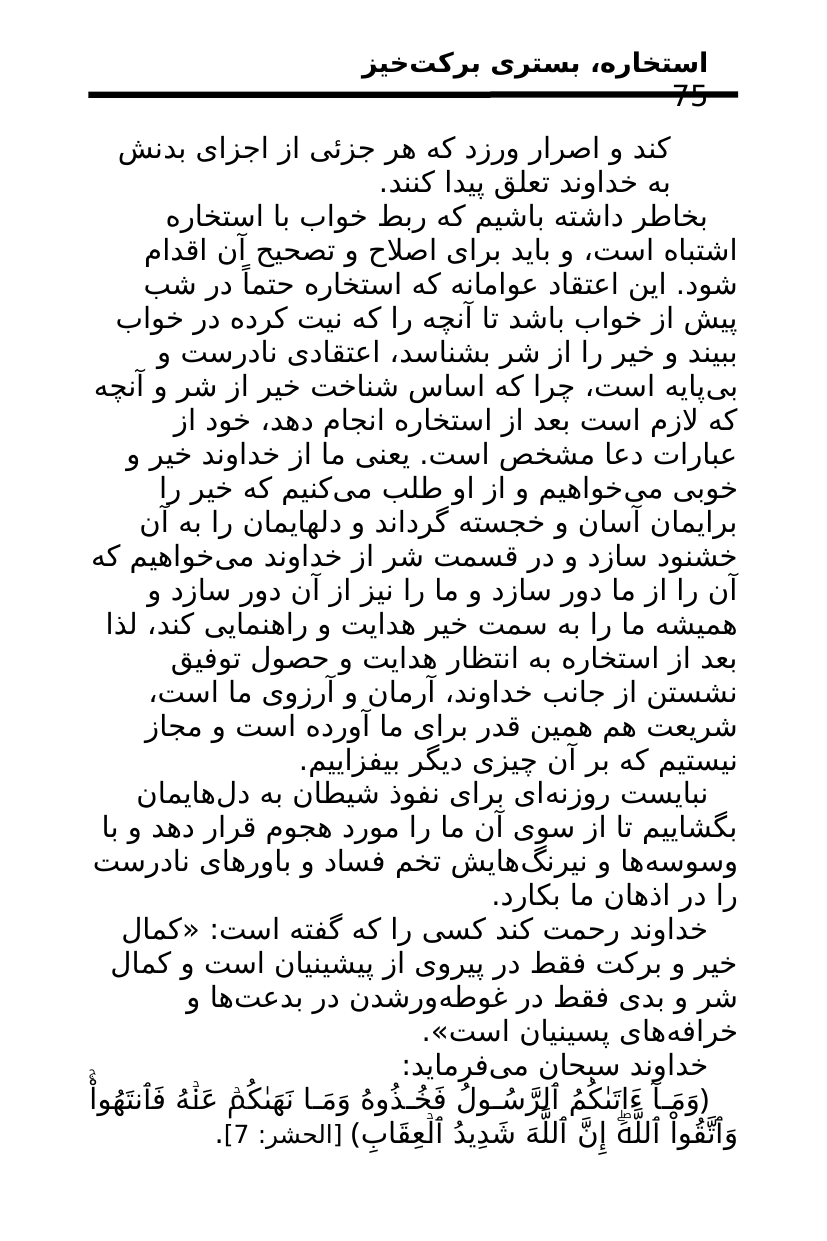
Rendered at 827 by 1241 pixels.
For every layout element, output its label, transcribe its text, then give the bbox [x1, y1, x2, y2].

text ﴿وَمَآ ءَاتَىٰكُمُ ٱلرَّسُولُ فَخُذُوهُ وَمَا نَهَىٰكُمۡ عَنۡهُ فَٱنتَهُواْۚ وَٱتَّقُواْ ٱللَّهَۖ إِنَّ ٱللَّهَ شَدِيدُ ٱلۡعِقَابِ﴾ [الحشر: 7]. [89, 1082, 738, 1150]
text خداوند رحمت کند کسی را که گفته است: «کمال خیر و برکت فقط در پیروی از پیشینیان است و کمال شر و بدی فقط در غوطه‌ورشدن در بدعت‌ها و خرافه‌های پسینیان است». [89, 913, 738, 1048]
text نبایست روزنه‌ای برای نفوذ شیطان به دل‌هایمان بگشاییم تا از سوی آن ما را مورد هجوم قرار دهد و با وسوسه‌ها و نیرنگ‌هایش تخم فساد و باورهای نادرست را در اذهان ما بکارد. [89, 777, 738, 913]
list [89, 132, 708, 199]
text خداوند سبحان می‌فرماید: [89, 1048, 738, 1082]
text بخاطر داشته باشیم که ربط خواب با استخاره اشتباه است، و باید برای اصلاح و تصحیح آن اقدام شود. این اعتقاد عوامانه که استخاره حتماً در شب پیش از خواب باشد تا آنچه را که نیت کرده در خواب ببیند و خیر را از شر بشناسد، اعتقادی نادرست و بی‌پایه است، چرا که اساس شناخت خیر از شر و آنچه که لازم است بعد از استخاره انجام دهد، خود از عبارات دعا مشخص است. یعنی ما از خداوند خیر و خوبی می‌خواهیم و از او طلب می‌کنیم که خیر را برایمان آسان و خجسته گرداند و دلهایمان را به آن خشنود سازد و در قسمت شر از خداوند می‌خواهیم که آن را از ما دور سازد و ما را نیز از آن دور سازد و همیشه ما را به سمت خیر هدایت و راهنمایی کند، لذا بعد از استخاره به انتظار هدایت و حصول توفیق نشستن از جانب خداوند، آرمان و آرزوی ما است، شریعت هم همین قدر برای ما آورده است و مجاز نیستیم که بر آن چیزی دیگر بیفزاییم. [89, 199, 738, 777]
